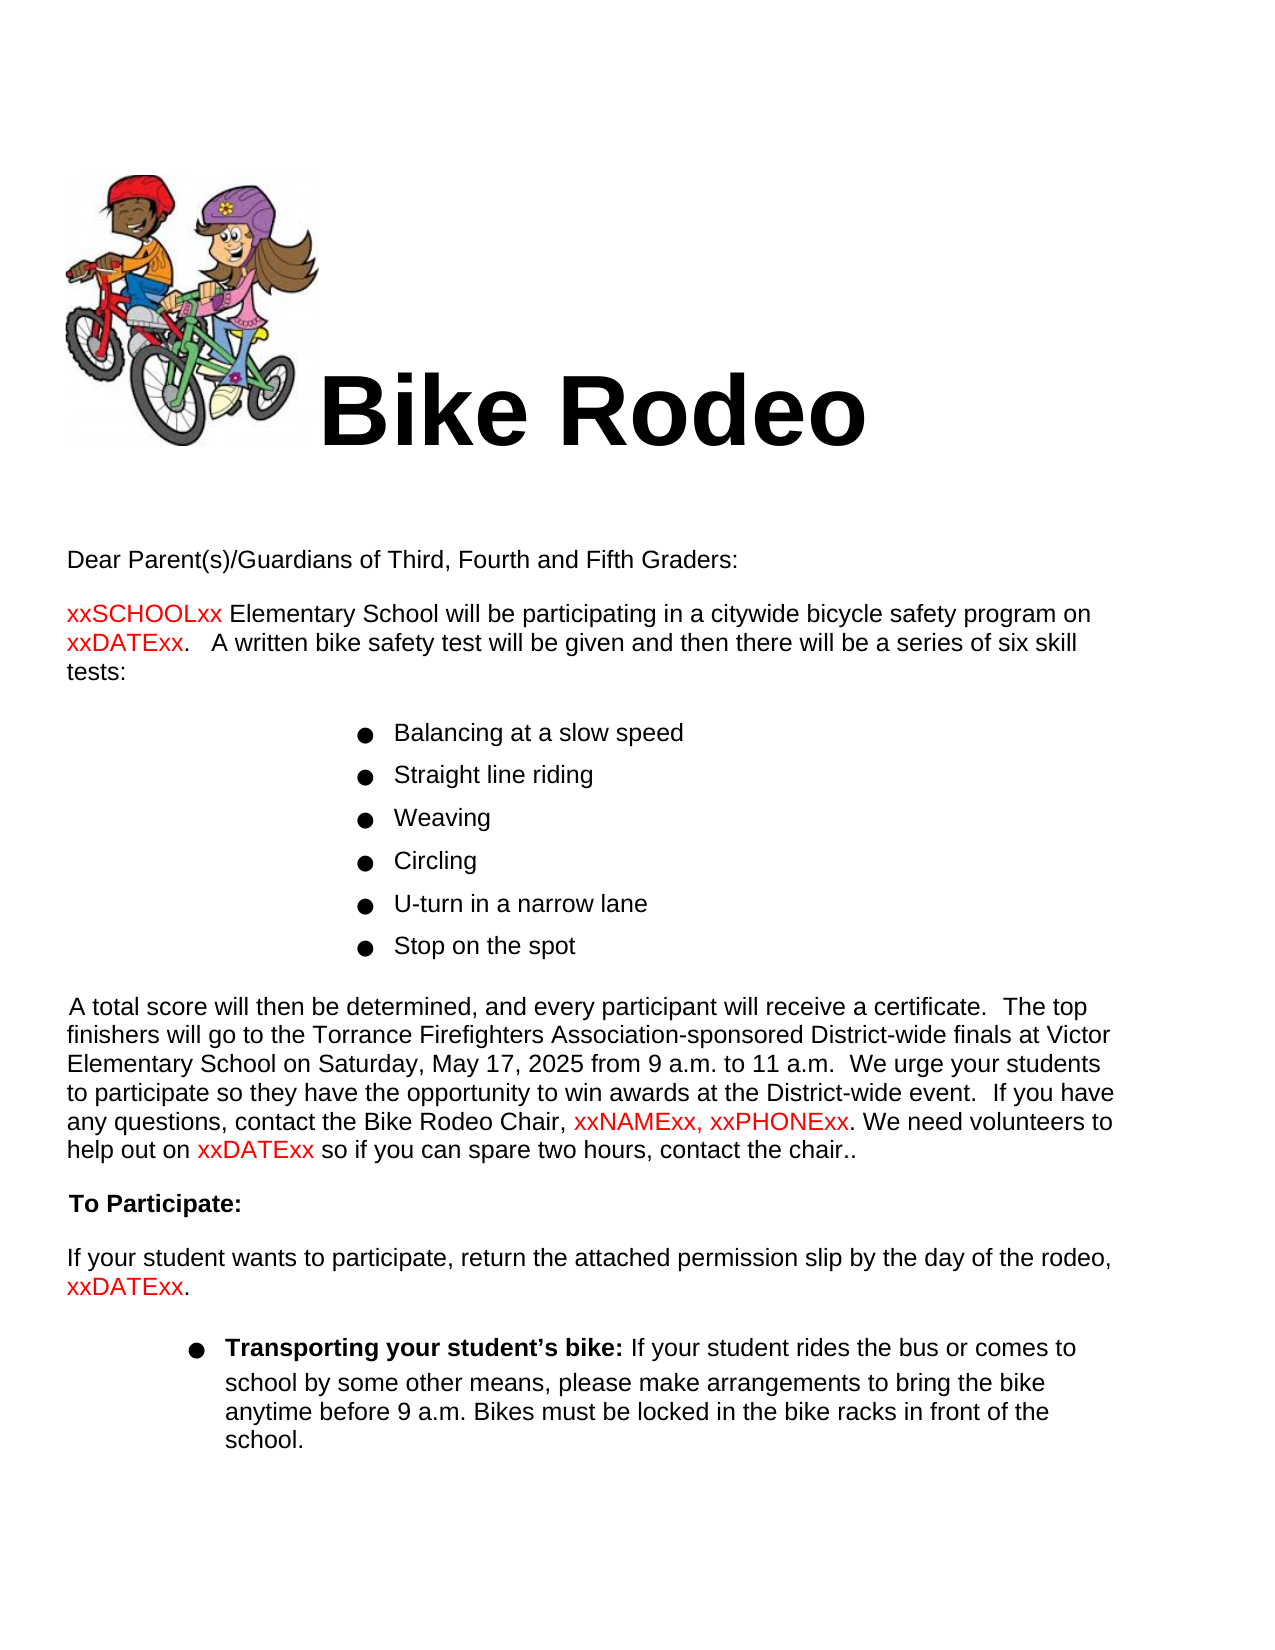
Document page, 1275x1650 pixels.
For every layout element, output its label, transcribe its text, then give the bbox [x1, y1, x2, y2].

text xxSCHOOLxx Elementary School will be participating in a citywide bicycle safety program on xxDATExx. A written bike safety test will be given and then there will be a series of six skill tests: [67, 599, 1125, 685]
list Weaving [356, 796, 1125, 838]
text Dear Parent(s)/Guardians of Third, Fourth and Fifth Graders: [67, 545, 1125, 574]
list Straight line riding [356, 753, 1125, 796]
list U-turn in a narrow lane [356, 881, 1125, 924]
text Bike Rodeo [66, 175, 1125, 467]
text A total score will then be determined, and every participant will receive a certificate. The top finishers will go to the Torrance Firefighters Association-sponsored District-wide finals at Victor Elementary School on Saturday, May 17, 2025 from 9 a.m. to 11 a.m. We urge your students to participate so they have the opportunity to win awards at the District-wide event. If you have any questions, contact the Bike Rodeo Chair, xxNAMExx, xxPHONExx. We need volunteers to help out on xxDATExx so if you can spare two hours, contact the chair.. [67, 992, 1125, 1164]
list Circling [356, 838, 1125, 881]
list Transporting your student’s bike: If your student rides the bus or comes to school by some other means, please make arrangements to bring the bike anytime before 9 a.m. Bikes must be locked in the bike racks in front of the school. [187, 1325, 1125, 1454]
list Balancing at a slow speed [356, 710, 1125, 753]
picture [65, 175, 319, 446]
text To Participate: [67, 1189, 1125, 1218]
text If your student wants to participate, return the attached permission slip by the day of the rodeo, xxDATExx. [67, 1243, 1125, 1300]
list Stop on the spot [356, 924, 1125, 967]
